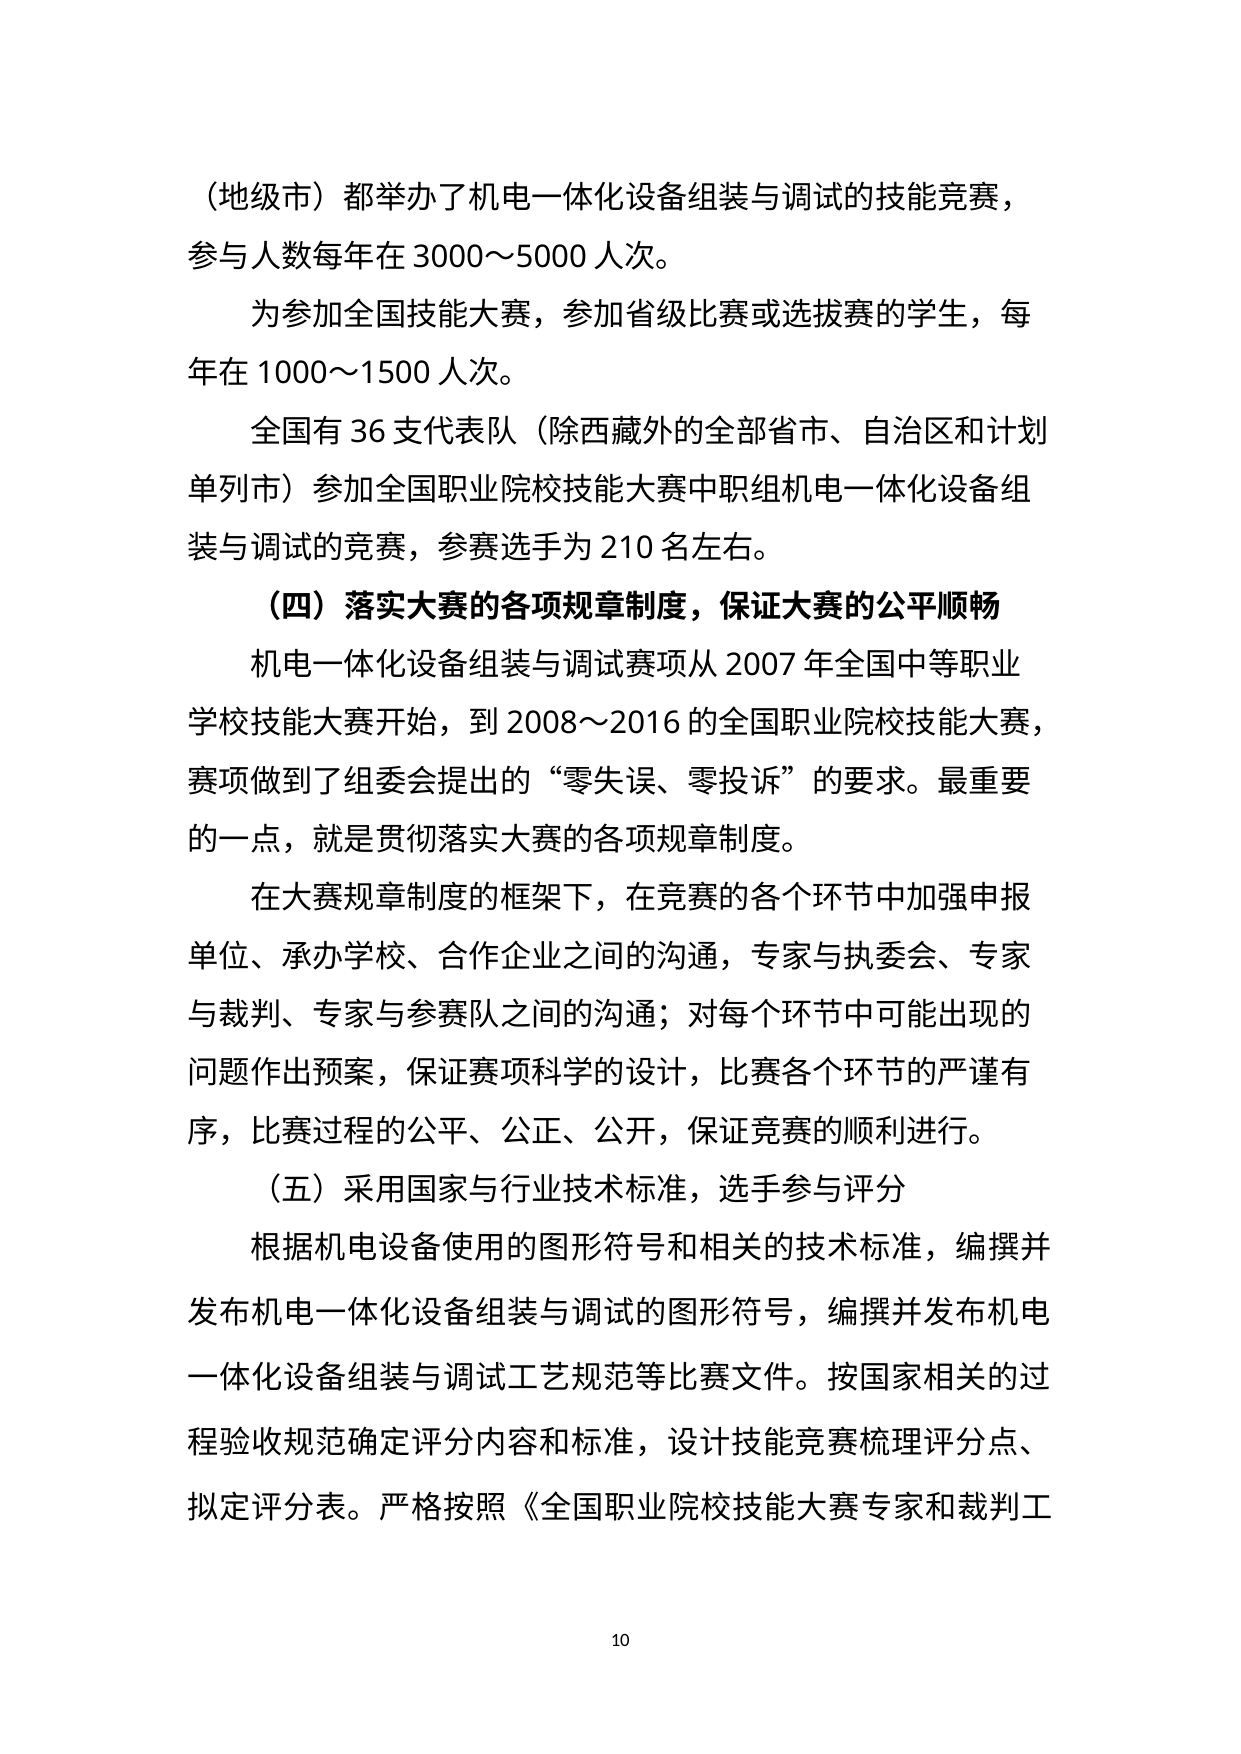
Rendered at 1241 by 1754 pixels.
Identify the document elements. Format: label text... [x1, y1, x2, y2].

text 机电一体化设备组装与调试赛项从2007年全国中等职业学校技能大赛开始，到2008～2016的全国职业院校技能大赛，赛项做到了组委会提出的“零失误、零投诉”的要求。最重要的一点，就是贯彻落实大赛的各项规章制度。 [187, 629, 1053, 862]
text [187, 1212, 1053, 1537]
text （五）采用国家与行业技术标准，选手参与评分 [187, 1154, 1053, 1212]
text （四）落实大赛的各项规章制度，保证大赛的公平顺畅 [187, 570, 1053, 629]
text 为参加全国技能大赛，参加省级比赛或选拔赛的学生，每年在1000～1500人次。 [187, 279, 1053, 395]
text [187, 162, 1053, 279]
text 全国有36支代表队（除西藏外的全部省市、自治区和计划单列市）参加全国职业院校技能大赛中职组机电一体化设备组装与调试的竞赛，参赛选手为210名左右。 [187, 395, 1053, 570]
text 在大赛规章制度的框架下，在竞赛的各个环节中加强申报单位、承办学校、合作企业之间的沟通，专家与执委会、专家与裁判、专家与参赛队之间的沟通；对每个环节中可能出现的问题作出预案，保证赛项科学的设计，比赛各个环节的严谨有序，比赛过程的公平、公正、公开，保证竞赛的顺利进行。 [187, 862, 1053, 1154]
